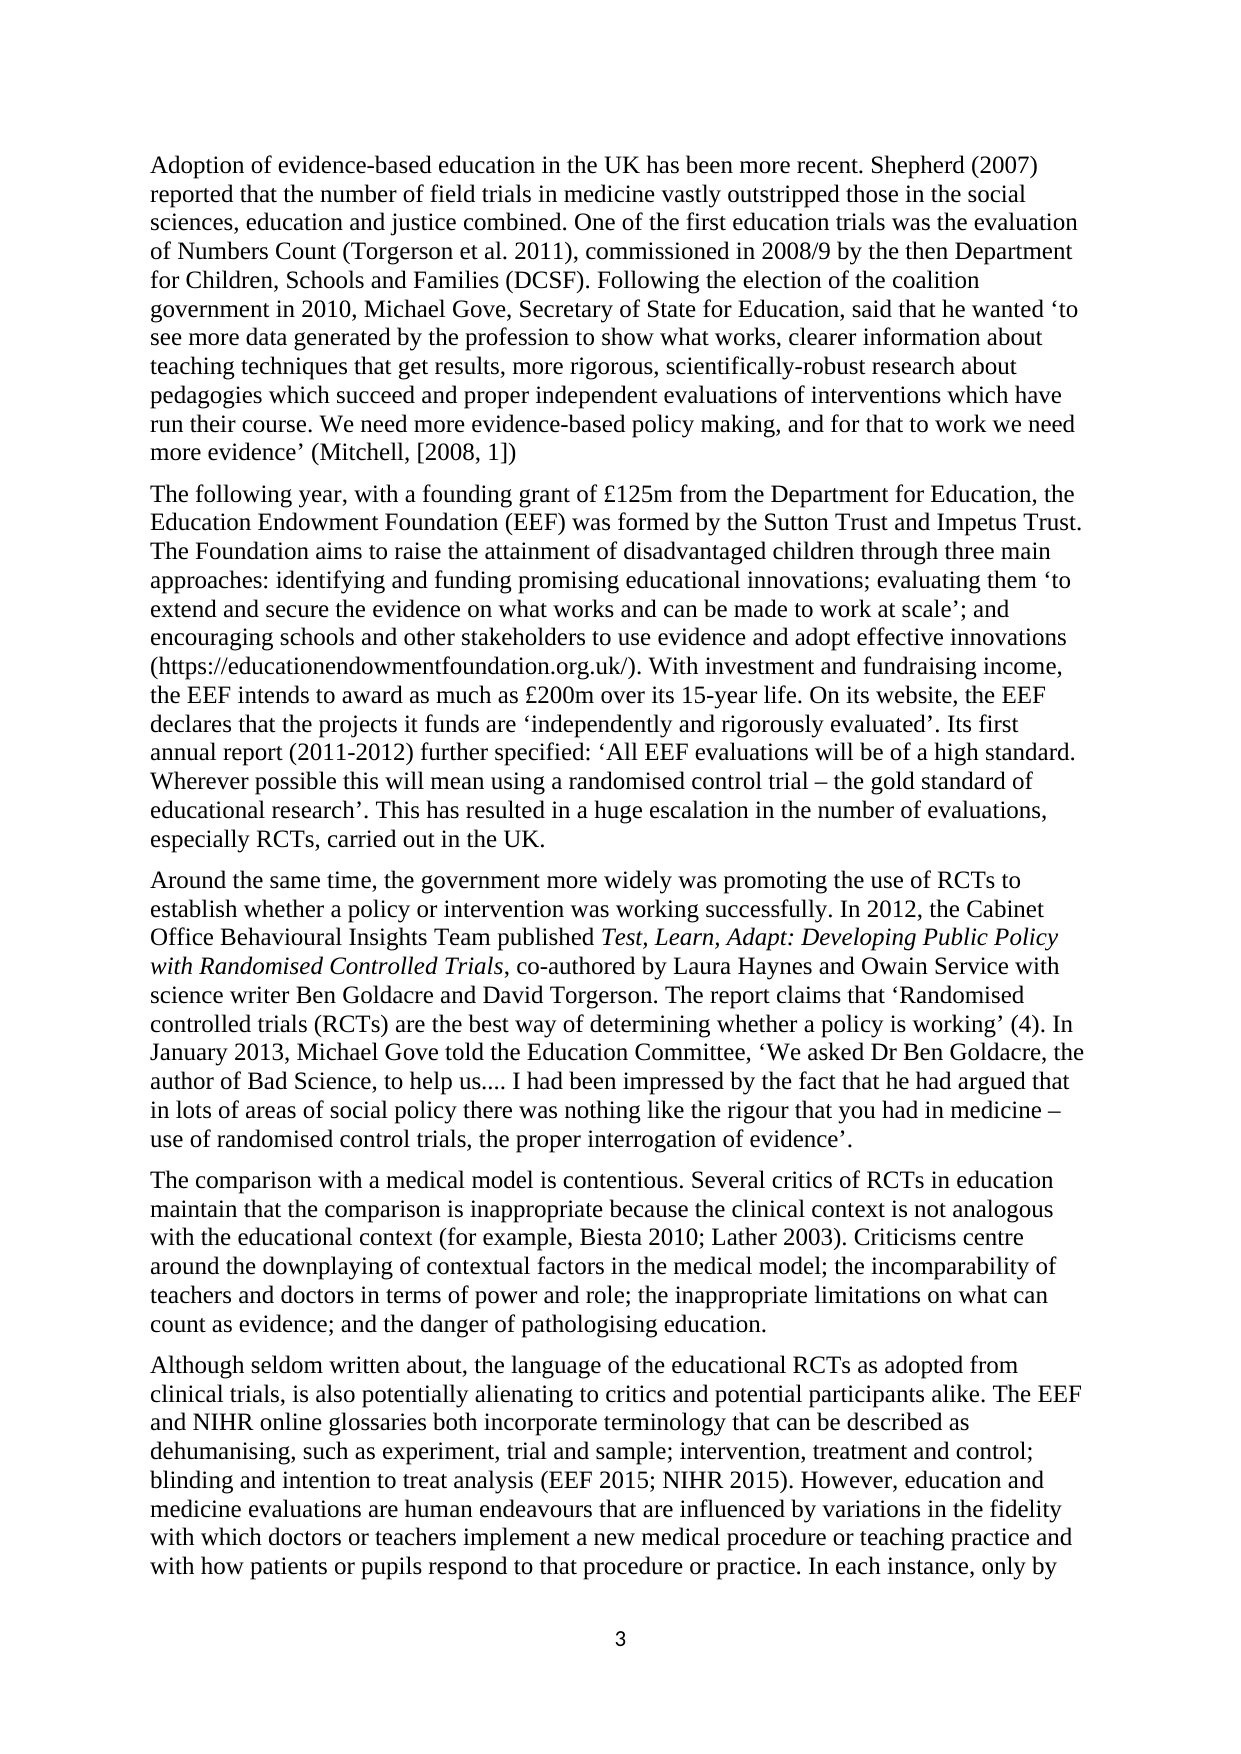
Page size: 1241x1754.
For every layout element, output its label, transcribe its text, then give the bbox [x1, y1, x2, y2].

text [150, 1350, 1090, 1580]
text The following year, with a founding grant of £125m from the Department for Education, the Education Endowment Foundation (EEF) was formed by the Sutton Trust and Impetus Trust. The Foundation aims to raise the attainment of disadvantaged children through three main approaches: identifying and funding promising educational innovations; evaluating them ‘to extend and secure the evidence on what works and can be made to work at scale’; and encouraging schools and other stakeholders to use evidence and adopt effective innovations (https://educationendowmentfoundation.org.uk/). With investment and fundraising income, the EEF intends to award as much as £200m over its 15-year life. On its website, the EEF declares that the projects it funds are ‘independently and rigorously evaluated’. Its first annual report (2011-2012) further specified: ‘All EEF evaluations will be of a high standard. Wherever possible this will mean using a randomised control trial – the gold standard of educational research’. This has resulted in a huge escalation in the number of evaluations, especially RCTs, carried out in the UK. [150, 479, 1090, 852]
text Adoption of evidence-based education in the UK has been more recent. Shepherd (2007) reported that the number of field trials in medicine vastly outstripped those in the social sciences, education and justice combined. One of the first education trials was the evaluation of Numbers Count (Torgerson et al. 2011), commissioned in 2008/9 by the then Department for Children, Schools and Families (DCSF). Following the election of the coalition government in 2010, Michael Gove, Secretary of State for Education, said that he wanted ‘to see more data generated by the profession to show what works, clearer information about teaching techniques that get results, more rigorous, scientifically-robust research about pedagogies which succeed and proper independent evaluations of interventions which have run their course. We need more evidence-based policy making, and for that to work we need more evidence’ (Mitchell, [2008, 1]) [150, 150, 1090, 466]
text Around the same time, the government more widely was promoting the use of RCTs to establish whether a policy or intervention was working successfully. In 2012, the Cabinet Office Behavioural Insights Team published Test, Learn, Adapt: Developing Public Policy with Randomised Controlled Trials, co-authored by Laura Haynes and Owain Service with science writer Ben Goldacre and David Torgerson. The report claims that ‘Randomised controlled trials (RCTs) are the best way of determining whether a policy is working’ (4). In January 2013, Michael Gove told the Education Committee, ‘We asked Dr Ben Goldacre, the author of Bad Science, to help us.... I had been impressed by the fact that he had argued that in lots of areas of social policy there was nothing like the rigour that you had in medicine – use of randomised control trials, the proper interrogation of evidence’. [150, 865, 1090, 1152]
text The comparison with a medical model is contentious. Several critics of RCTs in education maintain that the comparison is inappropriate because the clinical context is not analogous with the educational context (for example, Biesta 2010; Lather 2003). Criticisms centre around the downplaying of contextual factors in the medical model; the incomparability of teachers and doctors in terms of power and role; the inappropriate limitations on what can count as evidence; and the danger of pathologising education. [150, 1165, 1090, 1337]
